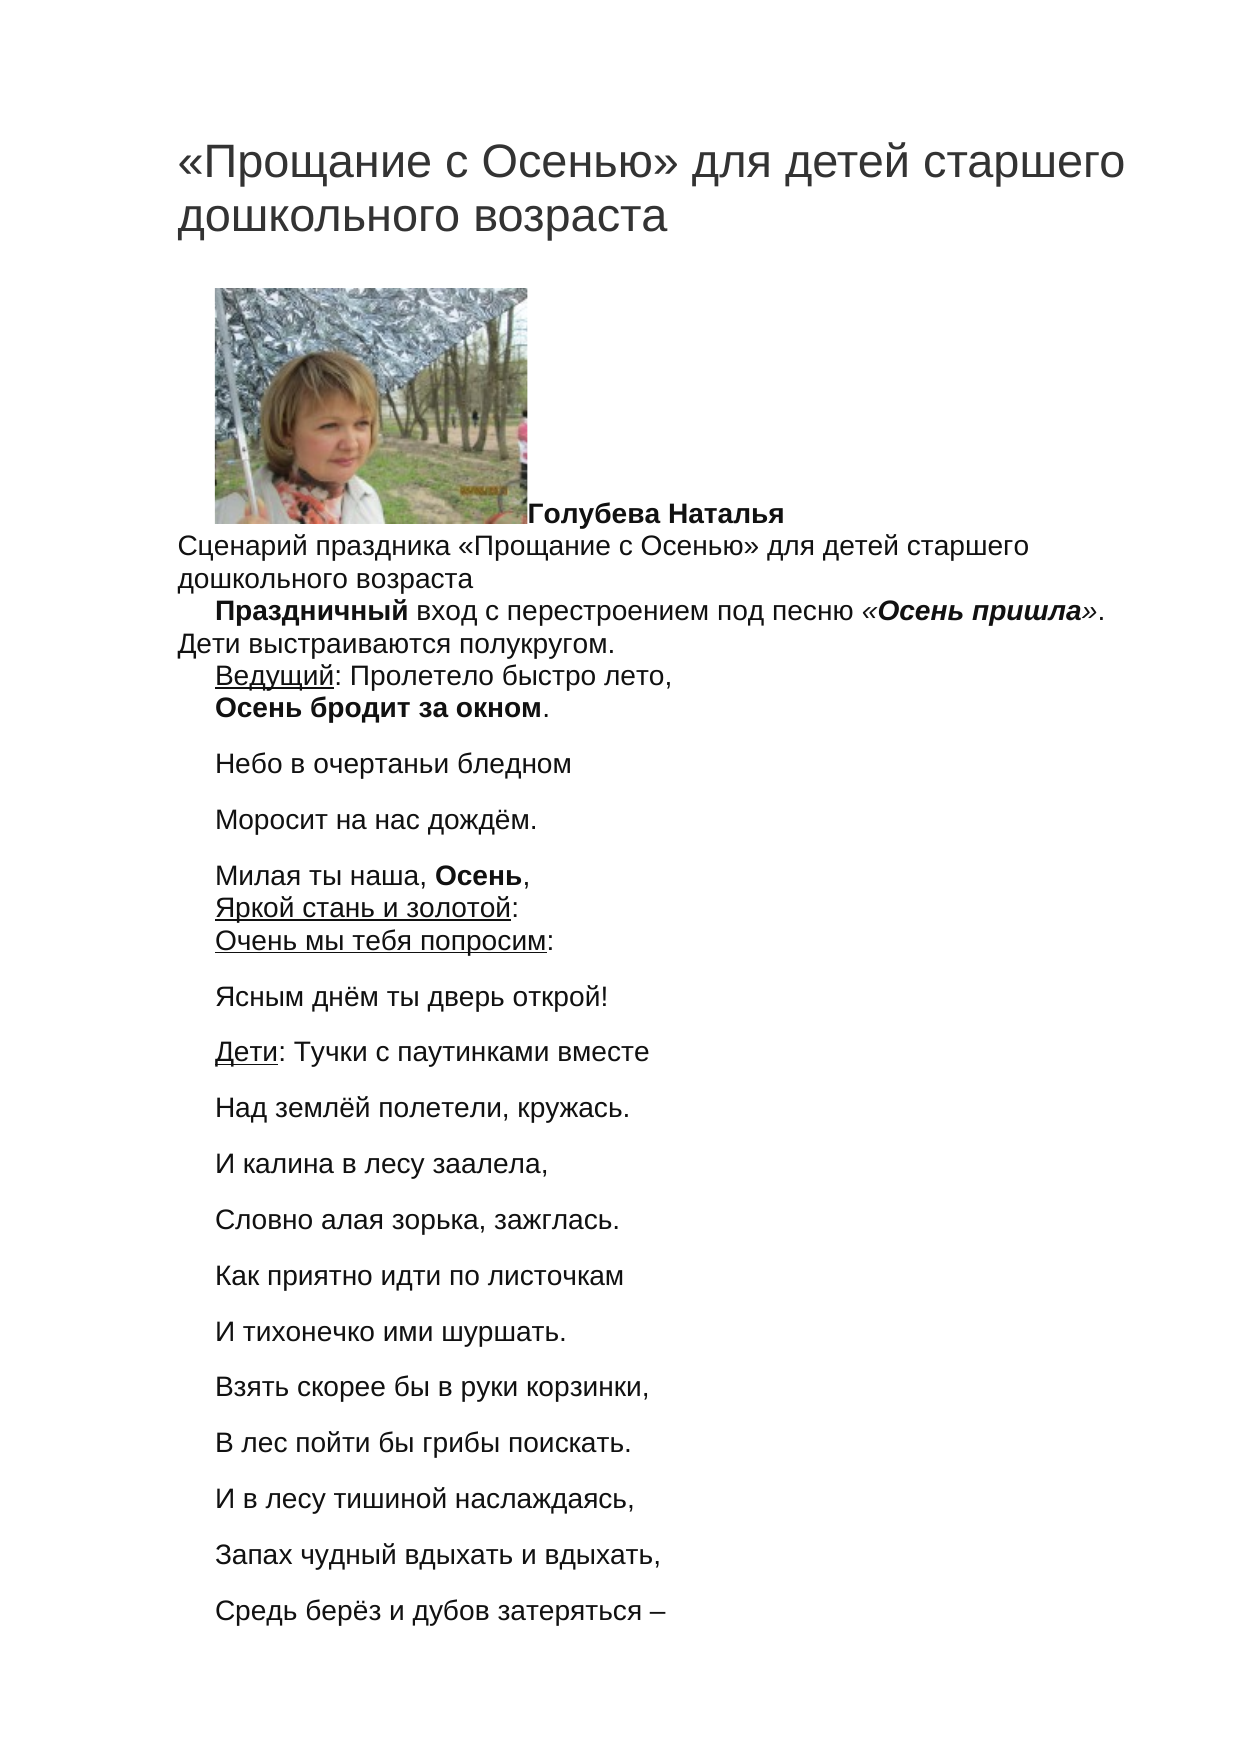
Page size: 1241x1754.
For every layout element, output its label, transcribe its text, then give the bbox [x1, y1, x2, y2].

text Ясным днём ты дверь открой! [177, 979, 1152, 1012]
text Моросит на нас дождём. [177, 803, 1152, 835]
text И калина в лесу заалела, [177, 1147, 1152, 1179]
text Взять скорее бы в руки корзинки, [177, 1370, 1152, 1403]
text Очень мы тебя попросим: [177, 924, 1152, 956]
text И тихонечко ими шуршать. [177, 1314, 1152, 1347]
text Ведущий: Пролетело быстро лето, [177, 659, 1152, 691]
text Праздничный вход с перестроением под песню «Осень пришла». Дети выстраиваются полукругом. [177, 594, 1152, 659]
text «Прощание с Осенью» для детей старшего дошкольного возраста [177, 134, 1152, 242]
text Запах чудный вдыхать и вдыхать, [177, 1538, 1152, 1570]
text Словно алая зорька, зажглась. [177, 1203, 1152, 1235]
text В лес пойти бы грибы поискать. [177, 1426, 1152, 1458]
text Яркой стань и золотой: [177, 891, 1152, 924]
picture [214, 288, 528, 524]
text Над землёй полетели, кружась. [177, 1091, 1152, 1123]
text Небо в очертаньи бледном [177, 747, 1152, 779]
text И в лесу тишиной наслаждаясь, [177, 1482, 1152, 1514]
text Дети: Тучки с паутинками вместе [177, 1035, 1152, 1068]
text Милая ты наша, Осень, [177, 859, 1152, 891]
text Голубева Наталья Сценарий праздника «Прощание с Осенью» для детей старшего дошкольного возраста [177, 288, 1152, 594]
text Средь берёз и дубов затеряться – [177, 1594, 1152, 1626]
text Осень бродит за окном. [177, 691, 1152, 724]
text Как приятно идти по листочкам [177, 1259, 1152, 1291]
